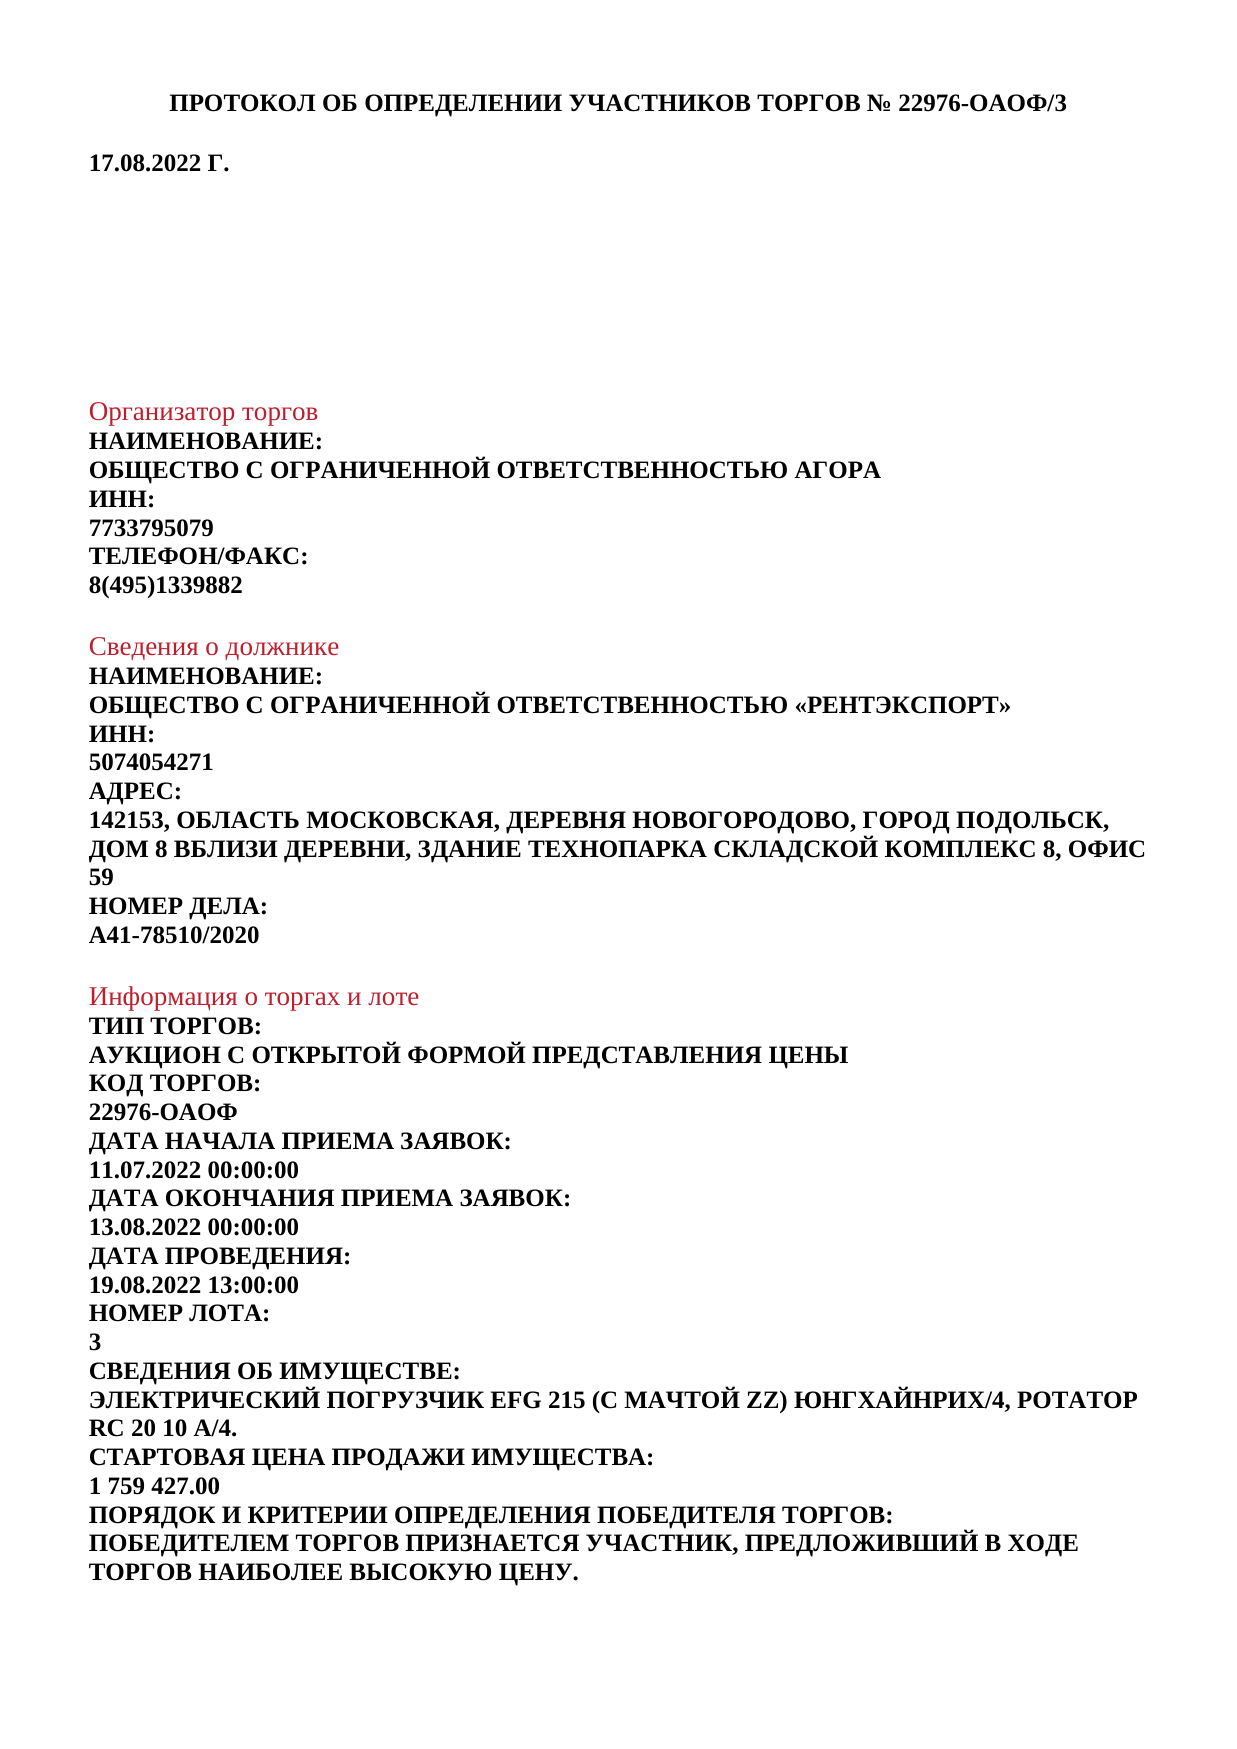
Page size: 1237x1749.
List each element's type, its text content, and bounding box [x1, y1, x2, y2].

text ПРОТОКОЛ ОБ ОПРЕДЕЛЕНИИ УЧАСТНИКОВ ТОРГОВ № 22976-ОАОФ/3 [88, 88, 1148, 117]
